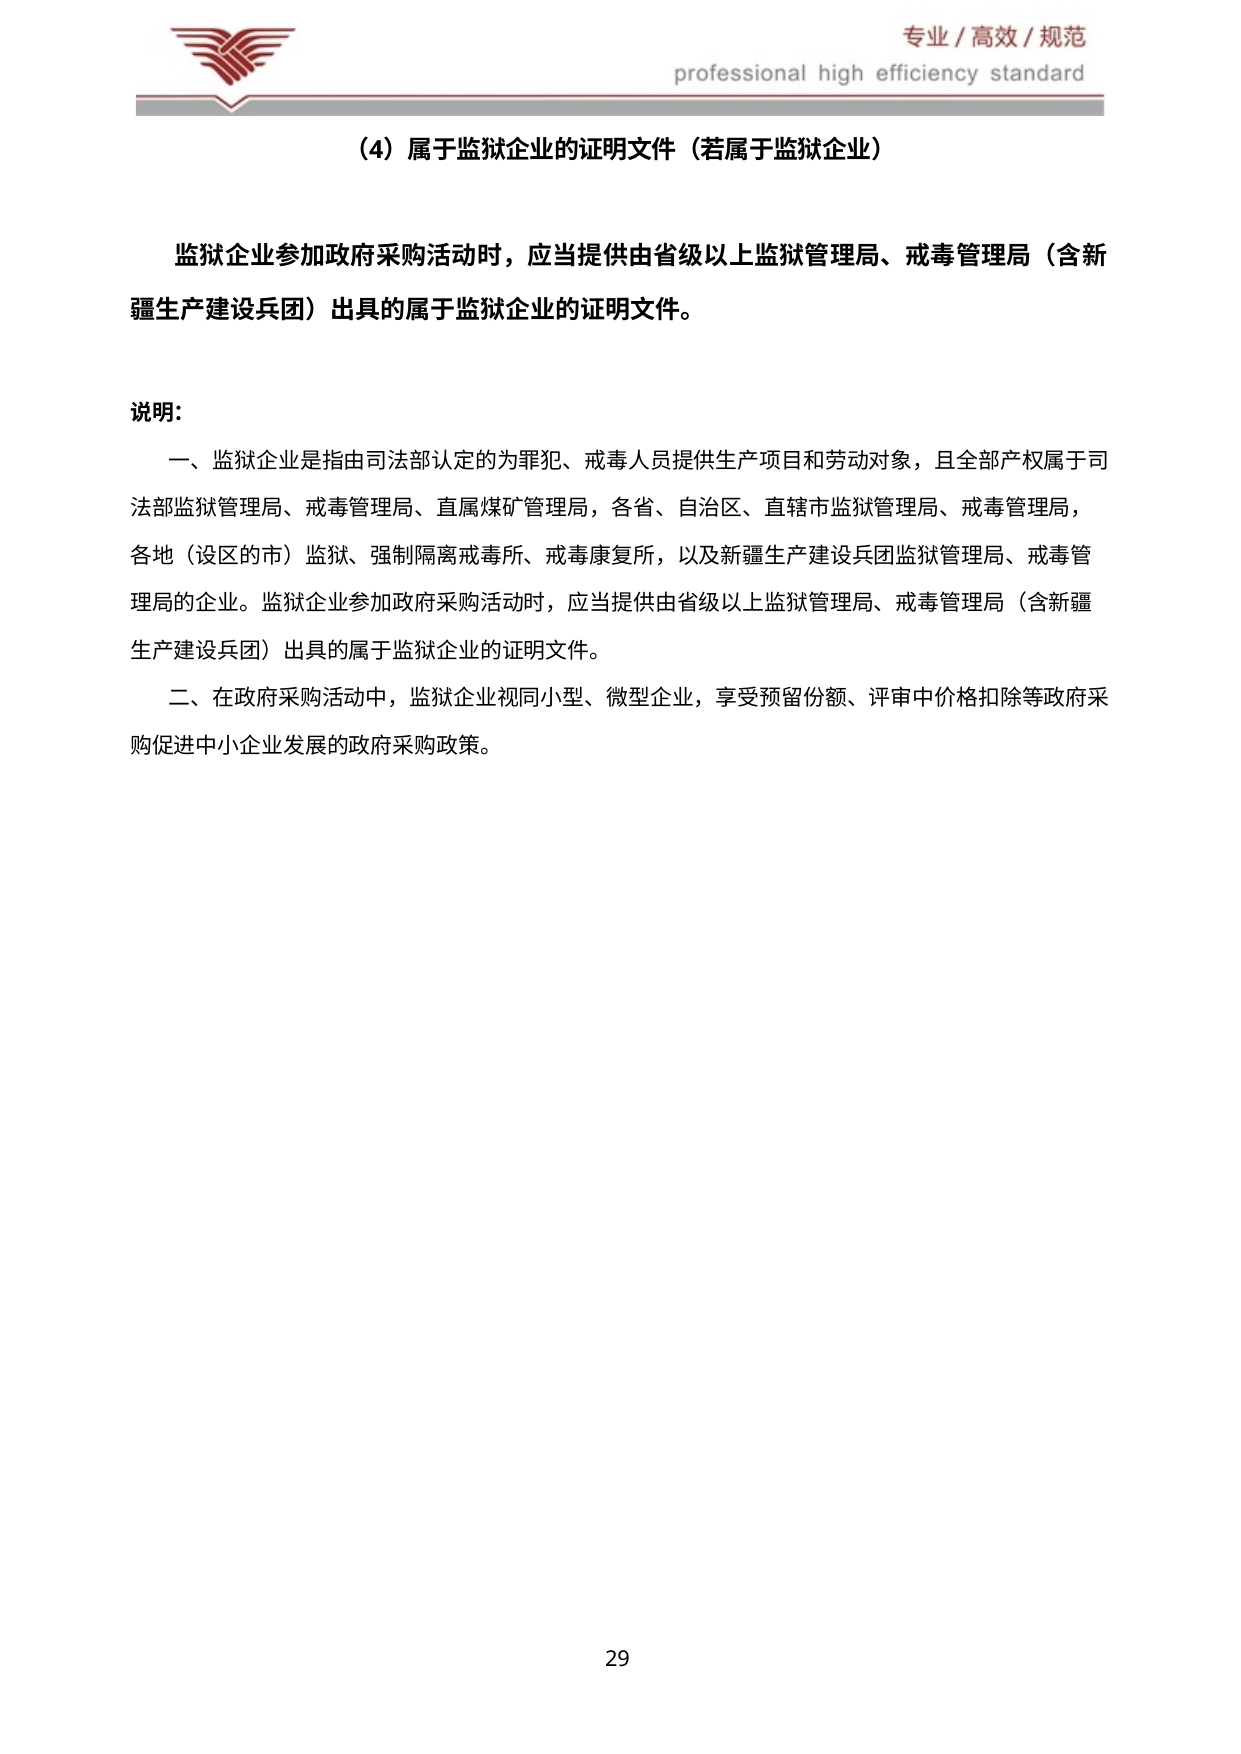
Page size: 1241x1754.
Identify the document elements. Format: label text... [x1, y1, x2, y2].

text 监狱企业参加政府采购活动时，应当提供由省级以上监狱管理局、戒毒管理局（含新疆生产建设兵团）出具的属于监狱企业的证明文件。 [130, 235, 1110, 326]
text 说明： [130, 395, 1110, 427]
picture [135, 3, 1105, 116]
text （4）属于监狱企业的证明文件（若属于监狱企业） [130, 130, 1110, 166]
text 二、在政府采购活动中，监狱企业视同小型、微型企业，享受预留份额、评审中价格扣除等政府采购促进中小企业发展的政府采购政策。 [130, 680, 1110, 759]
text 一、监狱企业是指由司法部认定的为罪犯、戒毒人员提供生产项目和劳动对象，且全部产权属于司法部监狱管理局、戒毒管理局、直属煤矿管理局，各省、自治区、直辖市监狱管理局、戒毒管理局，各地（设区的市）监狱、强制隔离戒毒所、戒毒康复所，以及新疆生产建设兵团监狱管理局、戒毒管理局的企业。监狱企业参加政府采购活动时，应当提供由省级以上监狱管理局、戒毒管理局（含新疆生产建设兵团）出具的属于监狱企业的证明文件。 [130, 443, 1110, 664]
